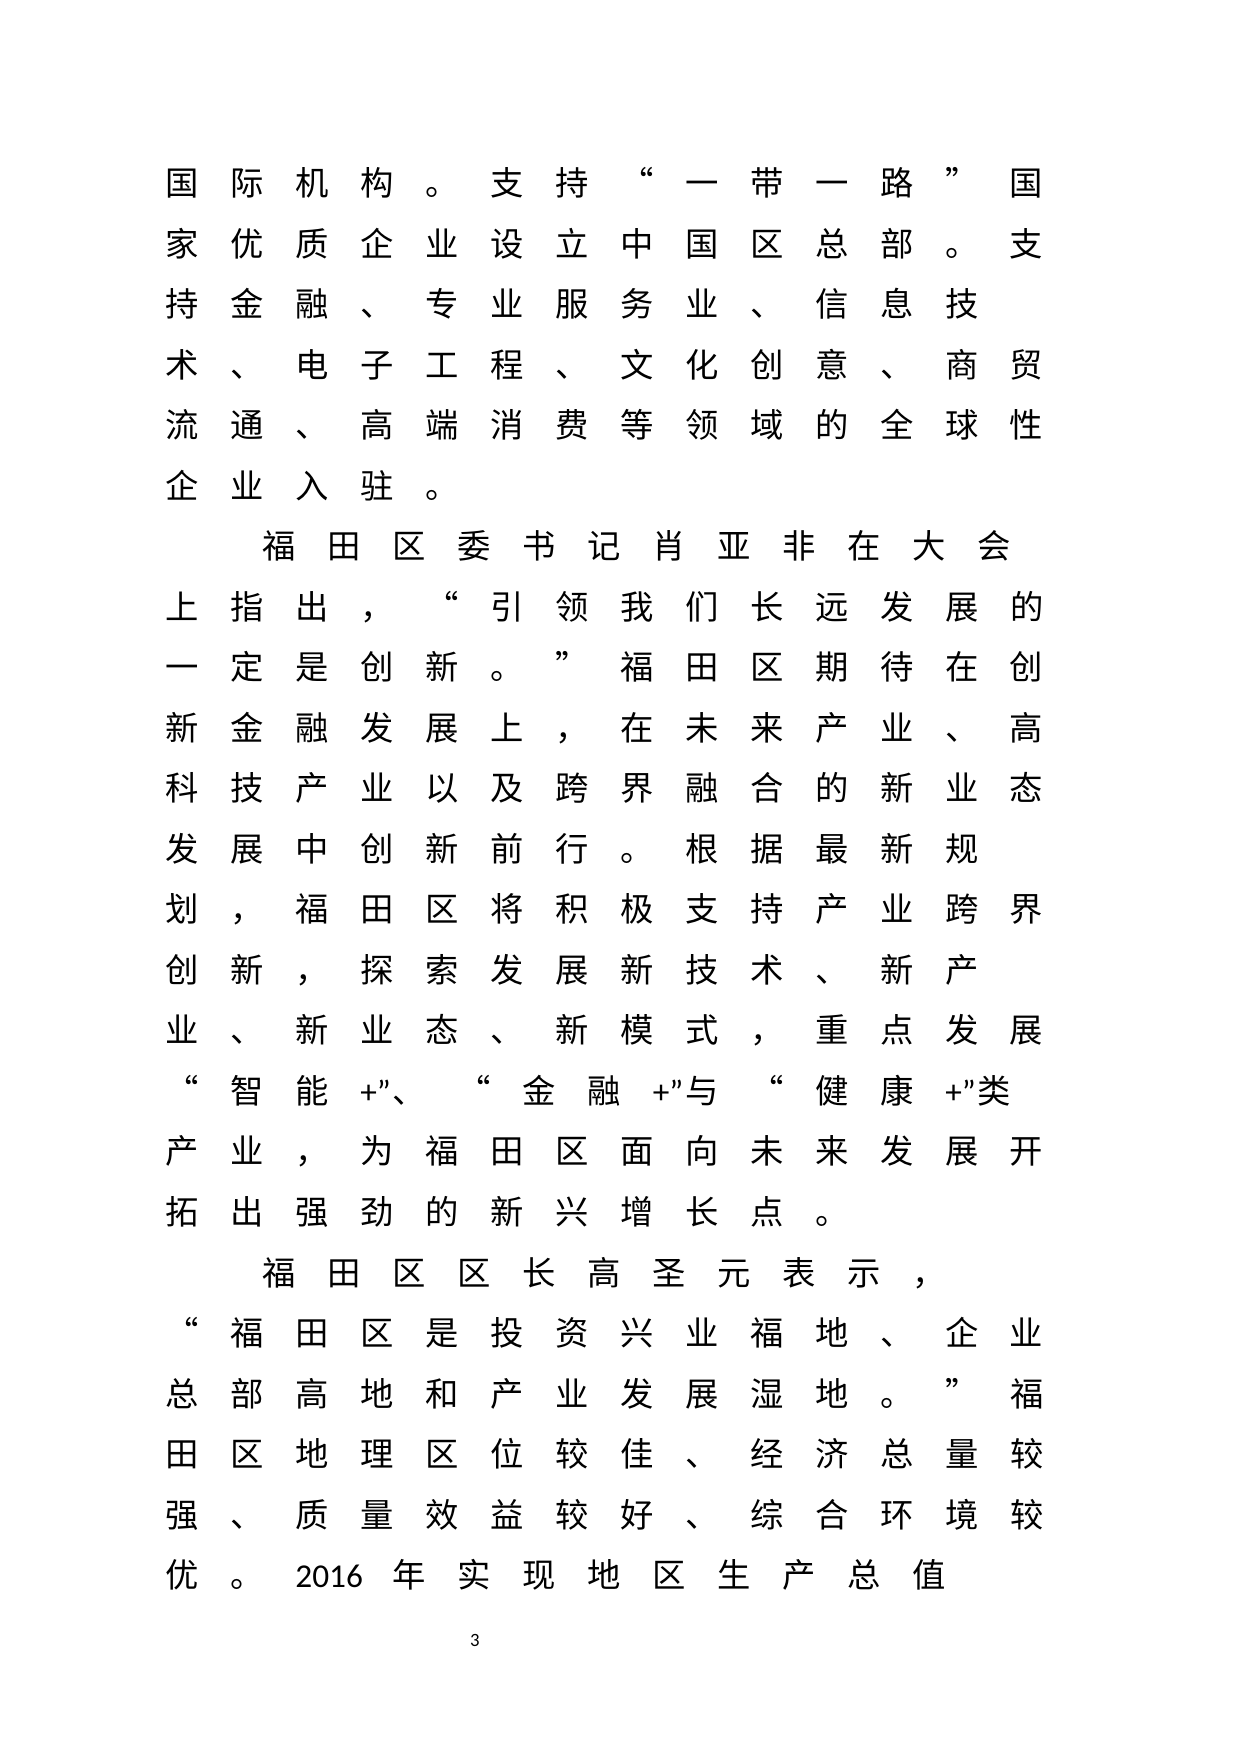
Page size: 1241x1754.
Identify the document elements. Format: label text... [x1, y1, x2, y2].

text 福田区委书记肖亚非在大会上指出，“引领我们长远发展的一定是创新。”福田区期待在创新金融发展上，在未来产业、高科技产业以及跨界融合的新业态发展中创新前行。根据最新规划，福田区将积极支持产业跨界创新，探索发展新技术、新产业、新业态、新模式，重点发展“智能+”、“金融+”与“健康+”类产业，为福田区面向未来发展开拓出强劲的新兴增长点。 [165, 514, 1075, 1240]
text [165, 1240, 1075, 1603]
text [165, 151, 1075, 514]
